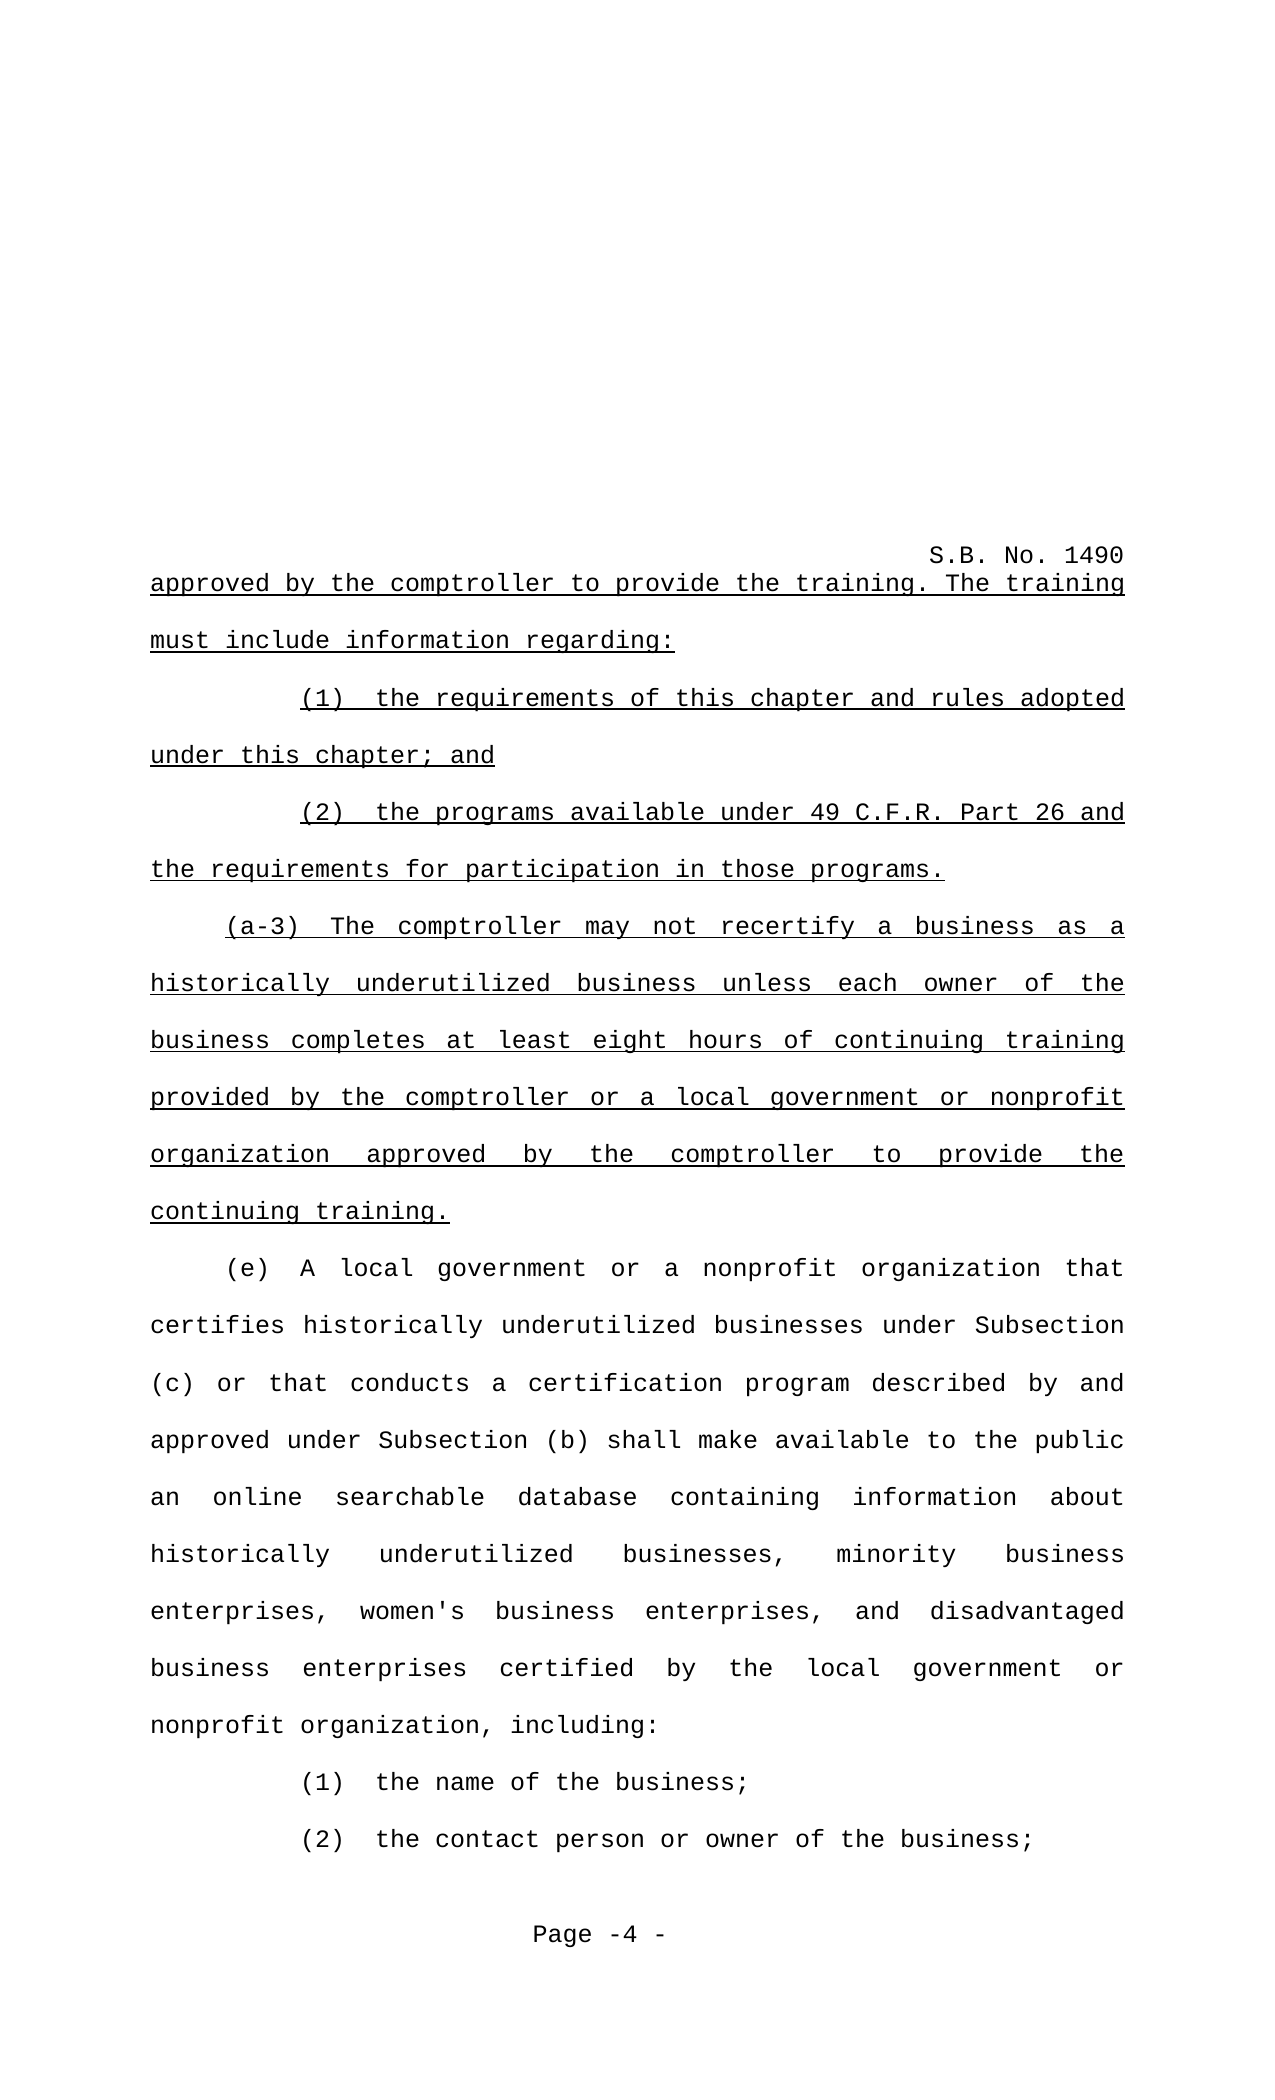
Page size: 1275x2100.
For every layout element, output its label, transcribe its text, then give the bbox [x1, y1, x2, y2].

text (1) the name of the business; [150, 1769, 1125, 1798]
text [150, 571, 1125, 594]
text (a-3) The comptroller may not recertify a business as a historically underutilized business unless each owner of the business completes at least eight hours of continuing training provided by the comptroller or a local government or nonprofit organization approved by the comptroller to provide the continuing training. [150, 1052, 1125, 1108]
text (2) the contact person or owner of the business; [150, 1827, 1125, 1855]
text (a-3) The comptroller may not recertify a business as a historically underutilized business unless each owner of the business completes at least eight hours of continuing training provided by the comptroller or a local government or nonprofit organization approved by the comptroller to provide the continuing training. [150, 913, 1125, 994]
text (1) the requirements of this chapter and rules adopted under this chapter; and [150, 685, 1125, 771]
text (2) the programs available under 49 C.F.R. Part 26 and the requirements for participation in those programs. [150, 799, 1125, 885]
text (a-3) The comptroller may not recertify a business as a historically underutilized business unless each owner of the business completes at least eight hours of continuing training provided by the comptroller or a local government or nonprofit organization approved by the comptroller to provide the continuing training. [150, 1110, 1125, 1165]
text (a-3) The comptroller may not recertify a business as a historically underutilized business unless each owner of the business completes at least eight hours of continuing training provided by the comptroller or a local government or nonprofit organization approved by the comptroller to provide the continuing training. [150, 995, 1125, 1051]
text (a-3) The comptroller may not recertify a business as a historically underutilized business unless each owner of the business completes at least eight hours of continuing training provided by the comptroller or a local government or nonprofit organization approved by the comptroller to provide the continuing training. [150, 1167, 1125, 1227]
text (e) A local government or a nonprofit organization that certifies historically underutilized businesses under Subsection (c) or that conducts a certification program described by and approved under Subsection (b) shall make available to the public an online searchable database containing information about historically underutilized businesses, minority business enterprises, women's business enterprises, and disadvantaged business enterprises certified by the local government or nonprofit organization, including: [150, 1256, 1125, 1741]
